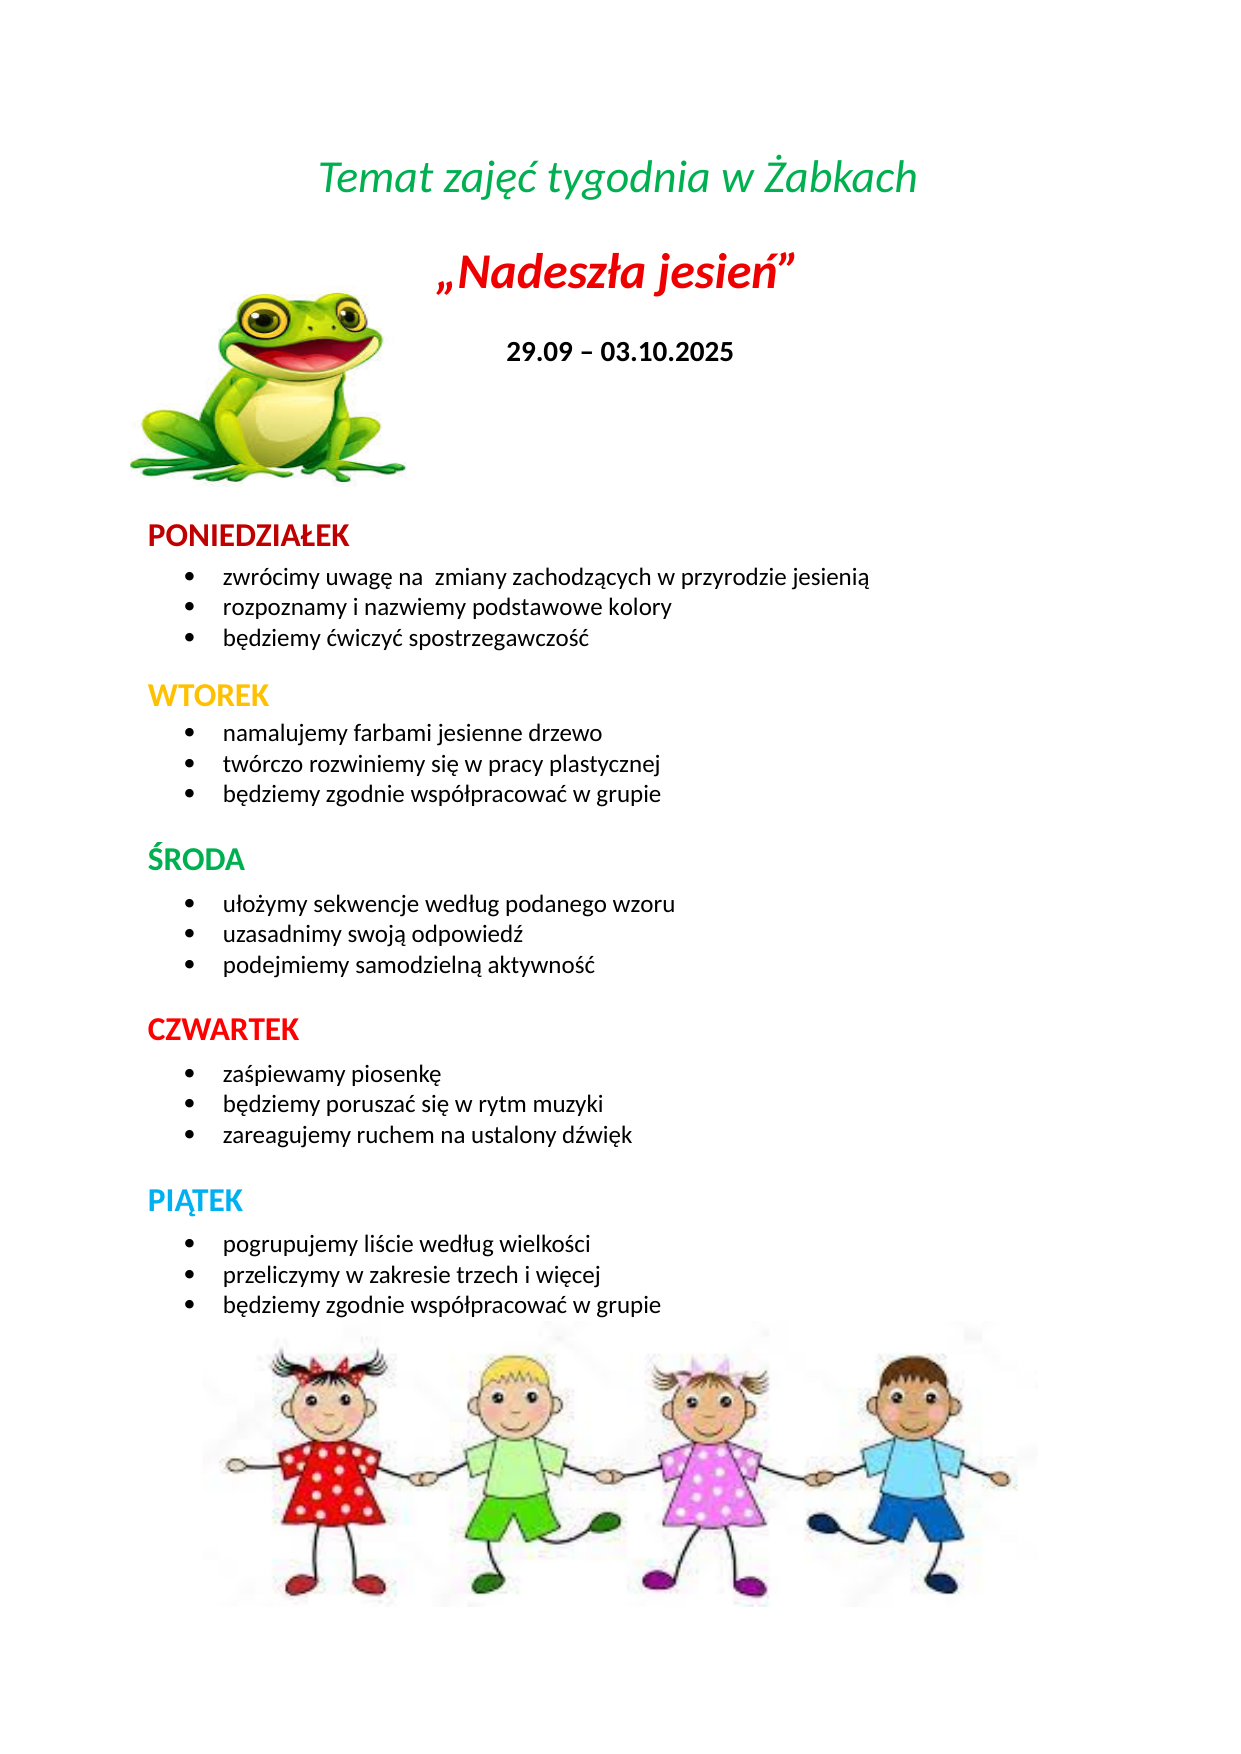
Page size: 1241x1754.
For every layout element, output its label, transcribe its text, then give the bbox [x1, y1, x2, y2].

text 29.09 – 03.10.2025 [148, 333, 1093, 369]
text CZWARTEK [148, 1019, 1081, 1046]
text ŚRODA [148, 849, 1081, 876]
list zareagujemy ruchem na ustalony dźwięk [185, 1119, 1093, 1149]
text PIĄTEK [148, 1189, 190, 1216]
text PIĄTEK [186, 1189, 1093, 1216]
list zaśpiewamy piosenkę [185, 1058, 1093, 1088]
list pogrupujemy liście według wielkości [185, 1228, 1093, 1259]
list będziemy zgodnie współpracować w grupie [185, 778, 1093, 809]
list będziemy poruszać się w rytm muzyki [185, 1088, 1093, 1119]
list zwrócimy uwagę na zmiany zachodzących w przyrodzie jesienią [185, 561, 1093, 591]
list będziemy zgodnie współpracować w grupie [185, 1289, 1093, 1320]
list twórczo rozwiniemy się w pracy plastycznej [185, 748, 1093, 778]
list uzasadnimy swoją odpowiedź [185, 918, 1093, 949]
picture [93, 269, 443, 506]
text PONIEDZIAŁEK [148, 514, 1093, 555]
list będziemy ćwiczyć spostrzegawczość [185, 622, 1093, 652]
list przeliczymy w zakresie trzech i więcej [185, 1259, 1093, 1289]
list rozpoznamy i nazwiemy podstawowe kolory [185, 591, 1093, 622]
text WTOREK [148, 686, 1093, 711]
list podejmiemy samodzielną aktywność [185, 949, 1093, 979]
picture [202, 1321, 1038, 1607]
text „Nadeszła jesień” [148, 240, 1093, 301]
text Temat zajęć tygodnia w Żabkach [148, 148, 1093, 203]
list namalujemy farbami jesienne drzewo [185, 717, 1093, 748]
list ułożymy sekwencje według podanego wzoru [185, 888, 1093, 918]
